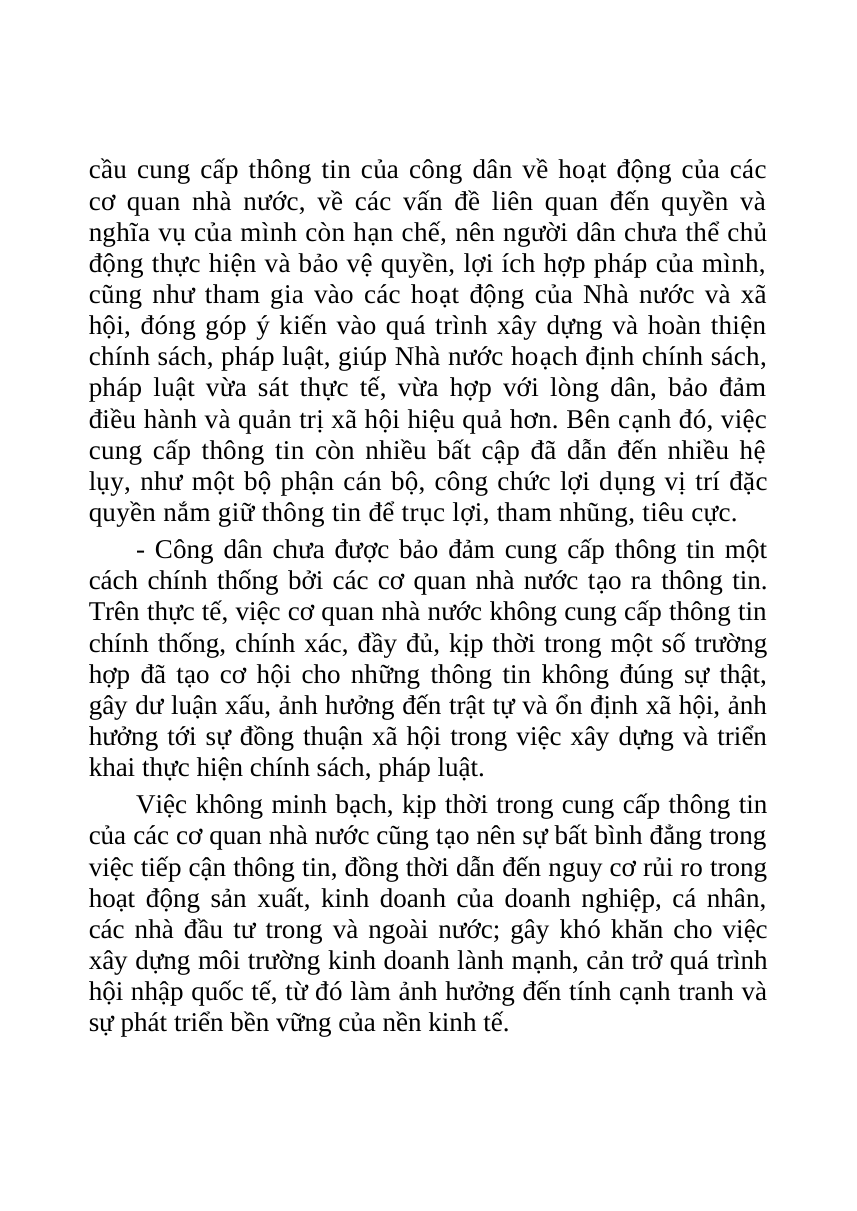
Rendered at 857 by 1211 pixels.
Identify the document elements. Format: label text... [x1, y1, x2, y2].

text - Công dân chưa được bảo đảm cung cấp thông tin một cách chính thống bởi các cơ quan nhà nước tạo ra thông tin. Trên thực tế, việc cơ quan nhà nước không cung cấp thông tin chính thống, chính xác, đầy đủ, kịp thời trong một số trường hợp đã tạo cơ hội cho những thông tin không đúng sự thật, gây dư luận xấu, ảnh hưởng đến trật tự và ổn định xã hội, ảnh hưởng tới sự đồng thuận xã hội trong việc xây dựng và triển khai thực hiện chính sách, pháp luật. [88, 533, 768, 782]
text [88, 153, 768, 527]
text Việc không minh bạch, kịp thời trong cung cấp thông tin của các cơ quan nhà nước cũng tạo nên sự bất bình đẳng trong việc tiếp cận thông tin, đồng thời dẫn đến nguy cơ rủi ro trong hoạt động sản xuất, kinh doanh của doanh nghiệp, cá nhân, các nhà đầu tư trong và ngoài nước; gây khó khăn cho việc xây dựng môi trường kinh doanh lành mạnh, cản trở quá trình hội nhập quốc tế, từ đó làm ảnh hưởng đến tính cạnh tranh và sự phát triển bền vững của nền kinh tế. [88, 788, 768, 1037]
